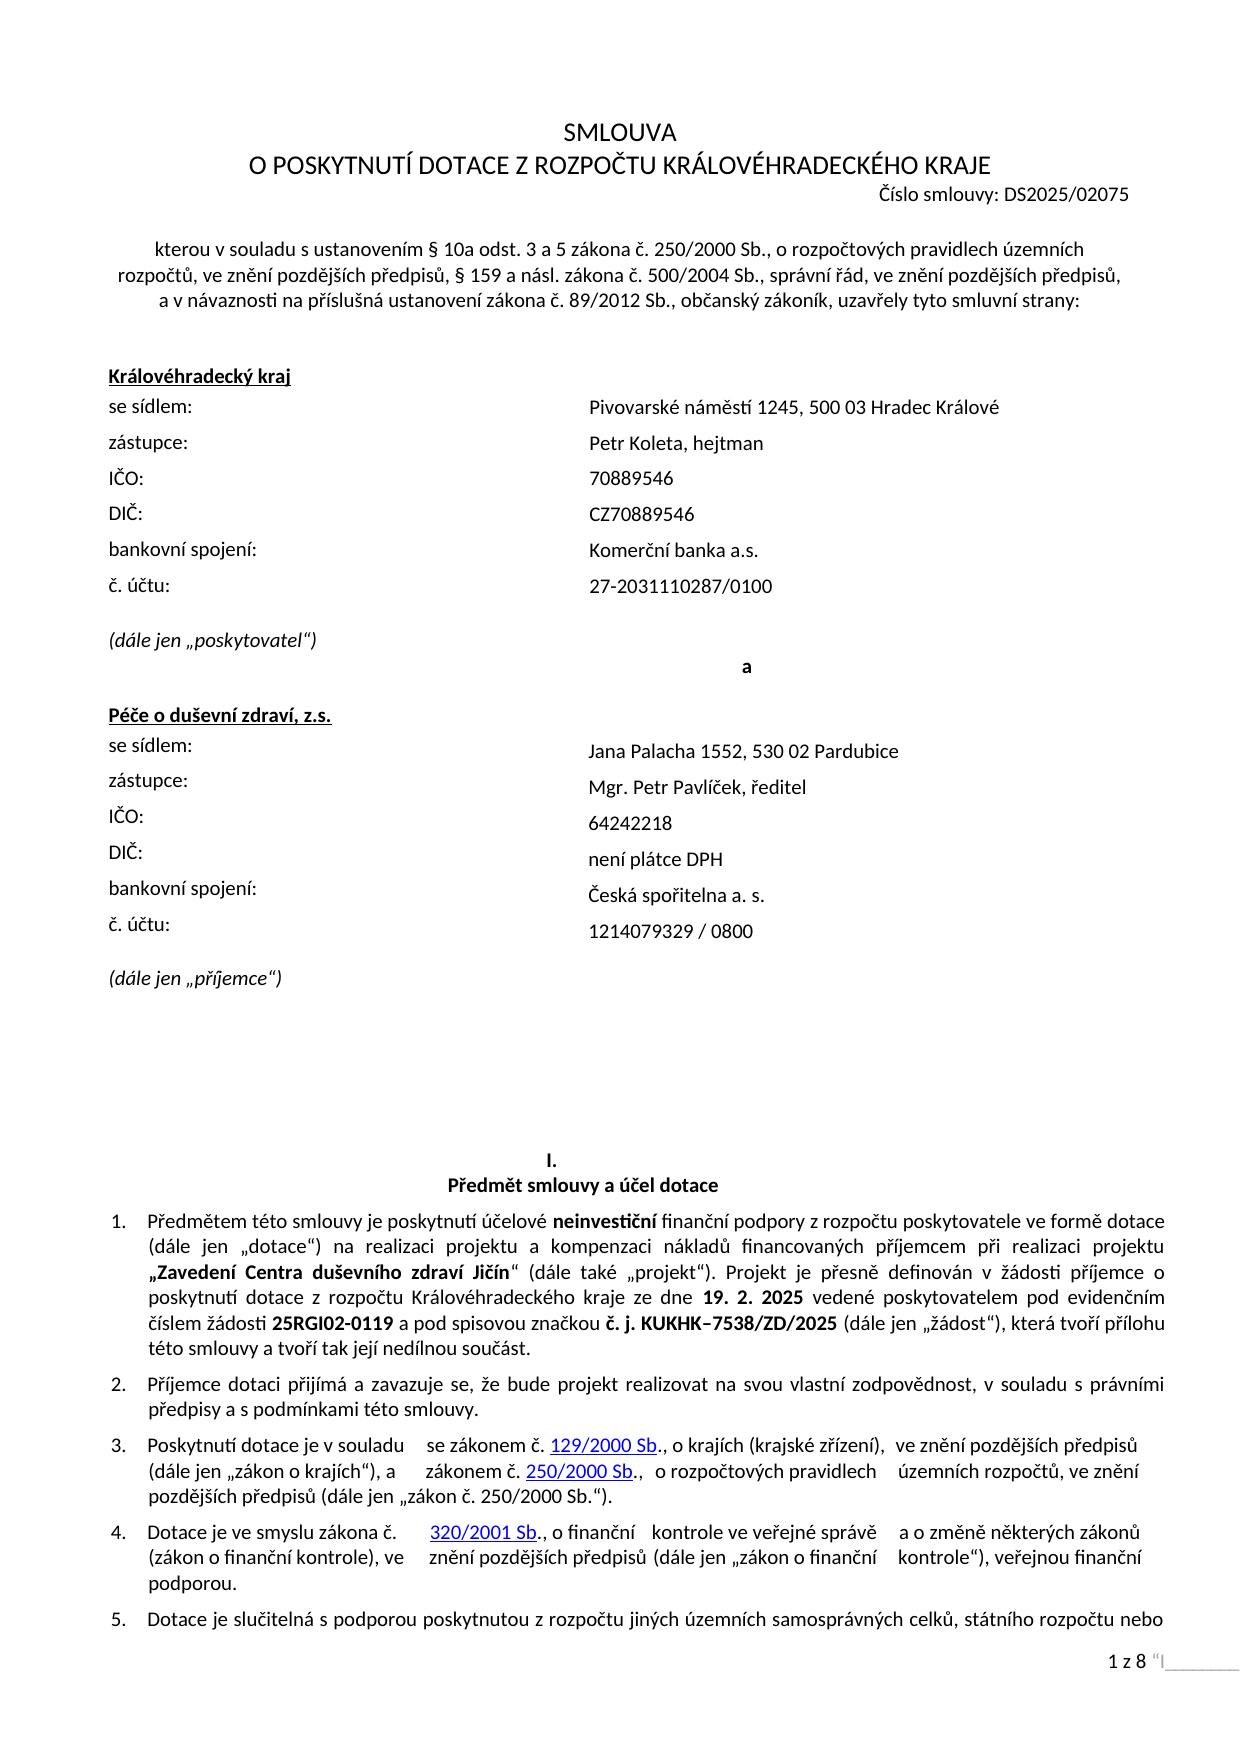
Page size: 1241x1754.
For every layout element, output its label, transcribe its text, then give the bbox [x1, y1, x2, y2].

text se sídlem: [108, 393, 338, 418]
list Příjemce dotaci přijímá a zavazuje se, že bude projekt realizovat na svou vlastní zodpovědnost, v souladu s právními předpisy a s podmínkami této smlouvy. [111, 1371, 1166, 1422]
text (zákon o finanční kontrole), ve znění pozdějších předpisů (dále jen „zákon o finanční kontrole“), veřejnou finanční [148, 1544, 1166, 1570]
text Předmět smlouvy a účel dotace [0, 1172, 1166, 1198]
text 70889546 [589, 466, 1240, 491]
text DIČ: [108, 501, 338, 526]
text IČO: [108, 465, 338, 490]
text bankovní spojení: [108, 536, 338, 562]
text Česká spořitelna a. s. [588, 882, 1240, 907]
text zástupce: [108, 768, 338, 793]
text (dále jen „poskytovatel“) [108, 627, 338, 652]
text se sídlem: [108, 732, 338, 757]
text Mgr. Petr Pavlíček, ředitel [588, 774, 1240, 800]
text (dále jen „zákon o krajích“), a zákonem č. 250/2000 Sb., o rozpočtových pravidlech územních rozpočtů, ve znění [148, 1458, 1166, 1483]
text Petr Koleta, hejtman [589, 430, 1240, 455]
text CZ70889546 [589, 501, 1240, 527]
text č. účtu: [108, 911, 338, 936]
text DIČ: [108, 839, 338, 865]
text Jana Palacha 1552, 530 02 Pardubice [588, 739, 1240, 764]
text 27-2031110287/0100 [589, 573, 1240, 598]
text kterou v souladu s ustanovením § 10a odst. 3 a 5 zákona č. 250/2000 Sb., o rozpočtových pravidlech územních rozpočtů, ve znění pozdějších předpisů, § 159 a násl. zákona č. 500/2004 Sb., správní řád, ve znění pozdějších předpisů, a v návaznosti na příslušná ustanovení zákona č. 89/2012 Sb., občanský zákoník, uzavřely tyto smluvní strany: [0, 236, 1240, 313]
text bankovní spojení: [108, 875, 338, 901]
text Péče o duševní zdraví, z.s. [108, 702, 338, 728]
text Číslo smlouvy: DS2025/02075 [0, 181, 1129, 207]
text SMLOUVA [0, 115, 1240, 148]
list Dotace je ve smyslu zákona č. 320/2001 Sb., o finanční kontrole ve veřejné správě a o změně některých zákonů [111, 1519, 1166, 1544]
text Komerční banka a.s. [589, 537, 1240, 563]
text a [588, 653, 905, 678]
list Dotace je slučitelná s podporou poskytnutou z rozpočtu jiných územních samosprávných celků, státního rozpočtu nebo strukturálních fondů Evropské unie, pokud to pravidla pro poskytnutí těchto podpor nevylučují. [111, 1606, 1166, 1631]
text není plátce DPH [588, 846, 1240, 872]
text 64242218 [588, 810, 1240, 836]
text zástupce: [108, 429, 338, 454]
text 1214079329 / 0800 [588, 918, 1240, 943]
text (dále jen „příjemce“) [108, 966, 338, 991]
text 1 z 8 “I [1072, 1648, 1240, 1673]
text č. účtu: [108, 572, 338, 598]
text O POSKYTNUTÍ DOTACE Z ROZPOČTU KRÁLOVÉHRADECKÉHO KRAJE [0, 148, 1240, 181]
text podporou. [148, 1570, 1166, 1595]
list Předmětem této smlouvy je poskytnutí účelové neinvestiční finanční podpory z rozpočtu poskytovatele ve formě dotace (dále jen „dotace“) na realizaci projektu a kompenzaci nákladů financovaných příjemcem při realizaci projektu „Zavedení Centra duševního zdraví Jičín“ (dále také „projekt“). Projekt je přesně definován v žádosti příjemce o poskytnutí dotace z rozpočtu Královéhradeckého kraje ze dne 19. 2. 2025 vedené poskytovatelem pod evidenčním číslem žádosti 25RGI02-0119 a pod spisovou značkou č. j. KUKHK–7538/ZD/2025 (dále jen „žádost“), která tvoří přílohu této smlouvy a tvoří tak její nedílnou součást. [111, 1208, 1166, 1361]
text Pivovarské náměstí 1245, 500 03 Hradec Králové [589, 394, 1240, 419]
text IČO: [108, 803, 338, 829]
list Poskytnutí dotace je v souladu se zákonem č. 129/2000 Sb., o krajích (krajské zřízení), ve znění pozdějších předpisů [111, 1432, 1166, 1458]
text Královéhradecký kraj [108, 363, 338, 389]
text pozdějších předpisů (dále jen „zákon č. 250/2000 Sb.“). [148, 1483, 1166, 1509]
